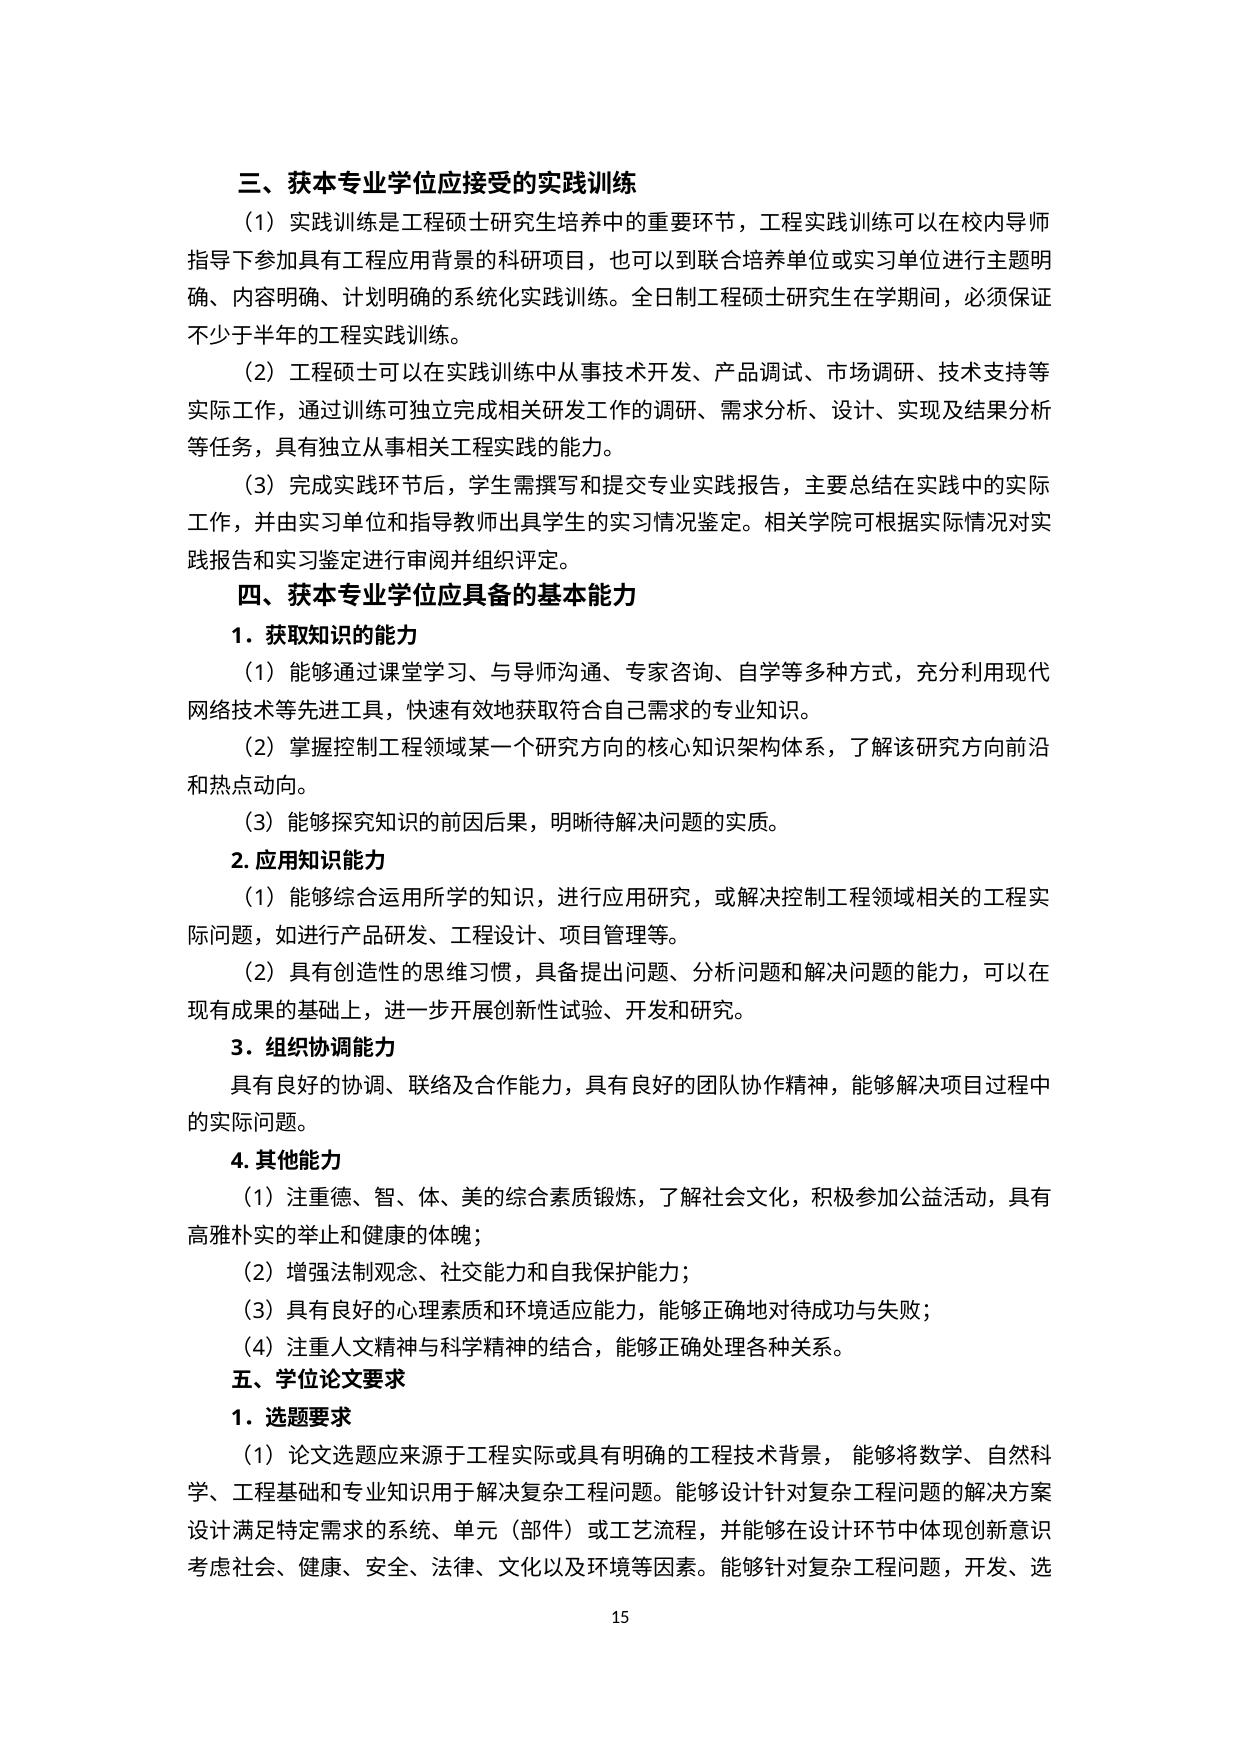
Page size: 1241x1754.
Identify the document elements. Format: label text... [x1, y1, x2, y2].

text （3）能够探究知识的前因后果，明晰待解决问题的实质。 [187, 799, 1053, 837]
text 1．获取知识的能力 [187, 612, 1053, 649]
text 3．组织协调能力 [187, 1024, 1053, 1062]
text 四、获本专业学位应具备的基本能力 [187, 574, 1053, 612]
text （1）能够综合运用所学的知识，进行应用研究，或解决控制工程领域相关的工程实际问题，如进行产品研发、工程设计、项目管理等。 [187, 874, 1053, 949]
text （2）掌握控制工程领域某一个研究方向的核心知识架构体系，了解该研究方向前沿和热点动向。 [187, 724, 1053, 799]
text （1）能够通过课堂学习、与导师沟通、专家咨询、自学等多种方式，充分利用现代网络技术等先进工具，快速有效地获取符合自己需求的专业知识。 [187, 649, 1053, 724]
text （1）注重德、智、体、美的综合素质锻炼，了解社会文化，积极参加公益活动，具有高雅朴实的举止和健康的体魄； [187, 1174, 1053, 1249]
text 4. 其他能力 [187, 1137, 1053, 1174]
text 2. 应用知识能力 [187, 837, 1053, 874]
text 五、学位论文要求 [187, 1362, 1053, 1394]
text （3）具有良好的心理素质和环境适应能力，能够正确地对待成功与失败； [187, 1287, 1053, 1324]
text （3）完成实践环节后，学生需撰写和提交专业实践报告，主要总结在实践中的实际工作，并由实习单位和指导教师出具学生的实习情况鉴定。相关学院可根据实际情况对实践报告和实习鉴定进行审阅并组织评定。 [187, 462, 1053, 574]
text （1）实践训练是工程硕士研究生培养中的重要环节，工程实践训练可以在校内导师指导下参加具有工程应用背景的科研项目，也可以到联合培养单位或实习单位进行主题明确、内容明确、计划明确的系统化实践训练。全日制工程硕士研究生在学期间，必须保证不少于半年的工程实践训练。 [187, 199, 1053, 349]
text （2）工程硕士可以在实践训练中从事技术开发、产品调试、市场调研、技术支持等实际工作，通过训练可独立完成相关研发工作的调研、需求分析、设计、实现及结果分析等任务，具有独立从事相关工程实践的能力。 [187, 349, 1053, 462]
text 具有良好的协调、联络及合作能力，具有良好的团队协作精神，能够解决项目过程中的实际问题。 [187, 1062, 1053, 1137]
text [187, 1432, 1053, 1582]
text 三、获本专业学位应接受的实践训练 [187, 162, 1053, 199]
text 1．选题要求 [187, 1394, 1053, 1432]
text （4）注重人文精神与科学精神的结合，能够正确处理各种关系。 [187, 1324, 1053, 1362]
text （2）具有创造性的思维习惯，具备提出问题、分析问题和解决问题的能力，可以在现有成果的基础上，进一步开展创新性试验、开发和研究。 [187, 949, 1053, 1024]
text （2）增强法制观念、社交能力和自我保护能力； [187, 1249, 1053, 1287]
